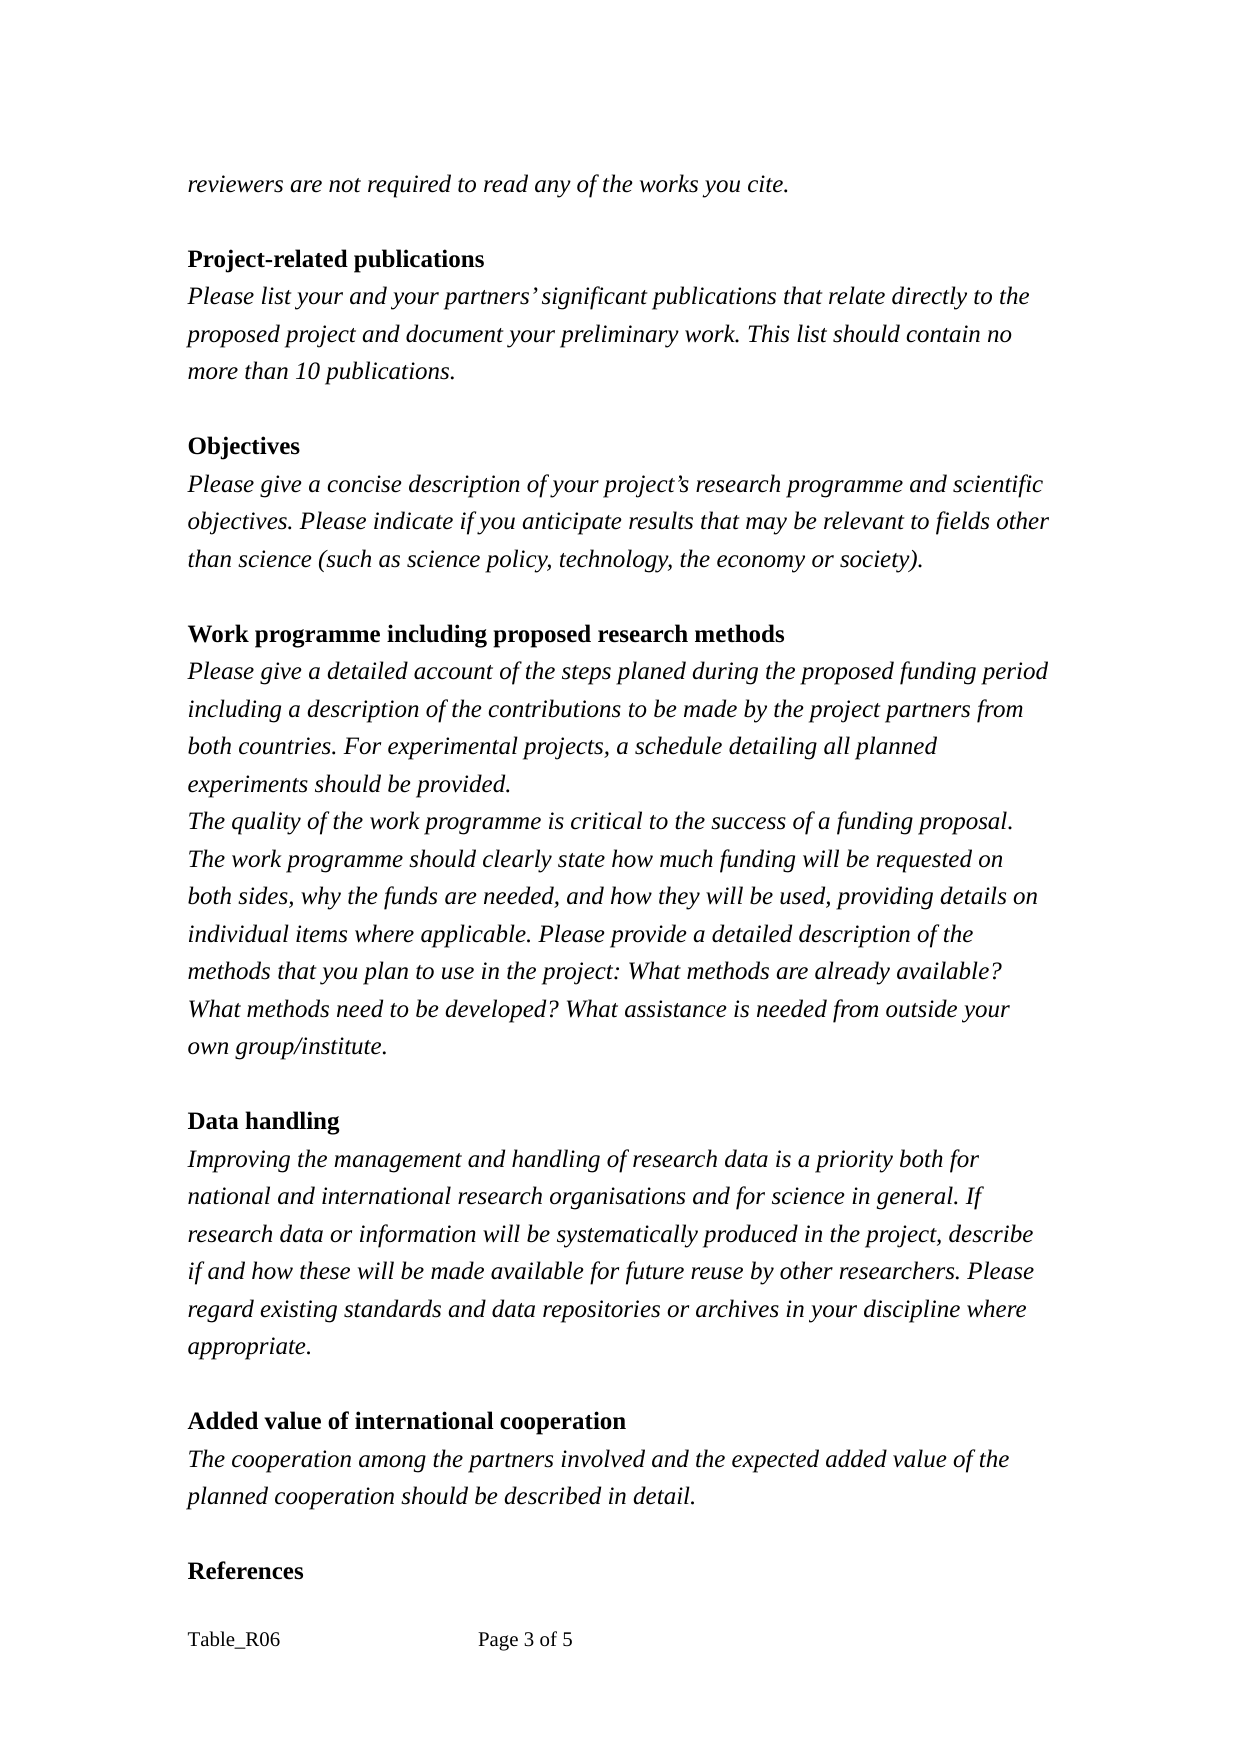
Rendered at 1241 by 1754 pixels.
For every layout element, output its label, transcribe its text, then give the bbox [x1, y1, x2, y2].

text References [187, 1552, 1053, 1589]
text The cooperation among the partners involved and the expected added value of the planned cooperation should be described in detail. [187, 1439, 1053, 1514]
text Objectives [187, 427, 1053, 464]
text Added value of international cooperation [187, 1402, 1053, 1439]
text Please give a concise description of your project’s research programme and scientific objectives. Please indicate if you anticipate results that may be relevant to fields other than science (such as science policy, technology, the economy or society). [187, 464, 1053, 577]
text The quality of the work programme is critical to the success of a funding proposal. The work programme should clearly state how much funding will be requested on both sides, why the funds are needed, and how they will be used, providing details on individual items where applicable. Please provide a detailed description of the methods that you plan to use in the project: What methods are already available? What methods need to be developed? What assistance is needed from outside your own group/institute. [187, 802, 1053, 1064]
text Improving the management and handling of research data is a priority both for national and international research organisations and for science in general. If research data or information will be systematically produced in the project, describe if and how these will be made available for future reuse by other researchers. Please regard existing standards and data repositories or archives in your discipline where appropriate. [187, 1139, 1053, 1364]
text Project-related publications [187, 239, 1053, 277]
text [187, 164, 1053, 202]
text Data handling [187, 1102, 1053, 1139]
text Please give a detailed account of the steps planed during the proposed funding period including a description of the contributions to be made by the project partners from both countries. For experimental projects, a schedule detailing all planned experiments should be provided. [187, 652, 1053, 802]
text Work programme including proposed research methods [187, 614, 1053, 652]
text Please list your and your partners’ significant publications that relate directly to the proposed project and document your preliminary work. This list should contain no more than 10 publications. [187, 277, 1053, 389]
